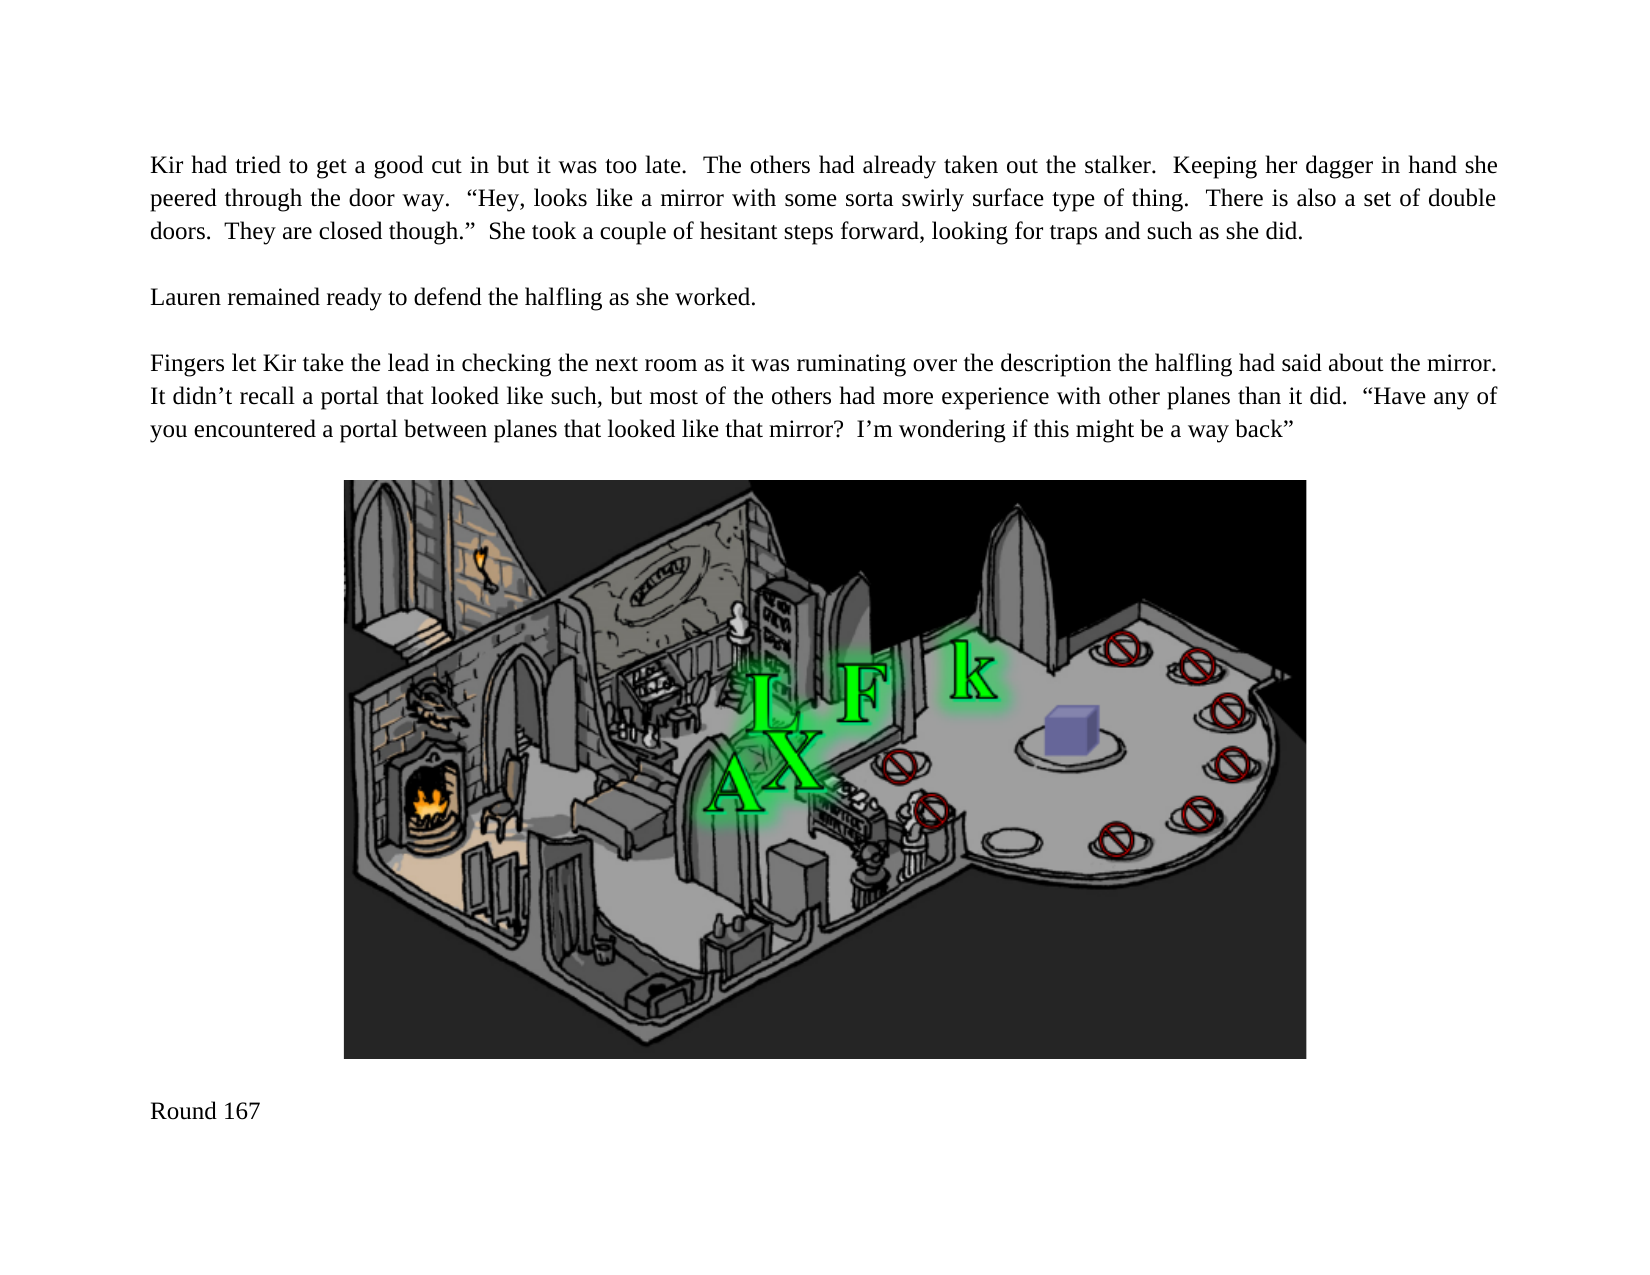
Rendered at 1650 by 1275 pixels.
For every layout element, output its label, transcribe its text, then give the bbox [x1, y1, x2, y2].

text Fingers let Kir take the lead in checking the next room as it was ruminating over the description the halfling had said about the mirror. It didn’t recall a portal that looked like such, but most of the others had more experience with other planes than it did. “Have any of you encountered a portal between planes that looked like that mirror? I’m wondering if this might be a way back” [150, 348, 1500, 443]
text Round 167 [150, 1096, 1500, 1125]
text Kir had tried to get a good cut in but it was too late. The others had already taken out the stalker. Keeping her dagger in hand she peered through the door way. “Hey, looks like a mirror with some sorta swirly surface type of thing. There is also a set of double doors. They are closed though.” She took a couple of hesitant steps forward, looking for traps and such as she did. [150, 150, 1500, 245]
text Lauren remained ready to defend the halfling as she worked. [150, 282, 1500, 311]
picture [343, 480, 1307, 1059]
